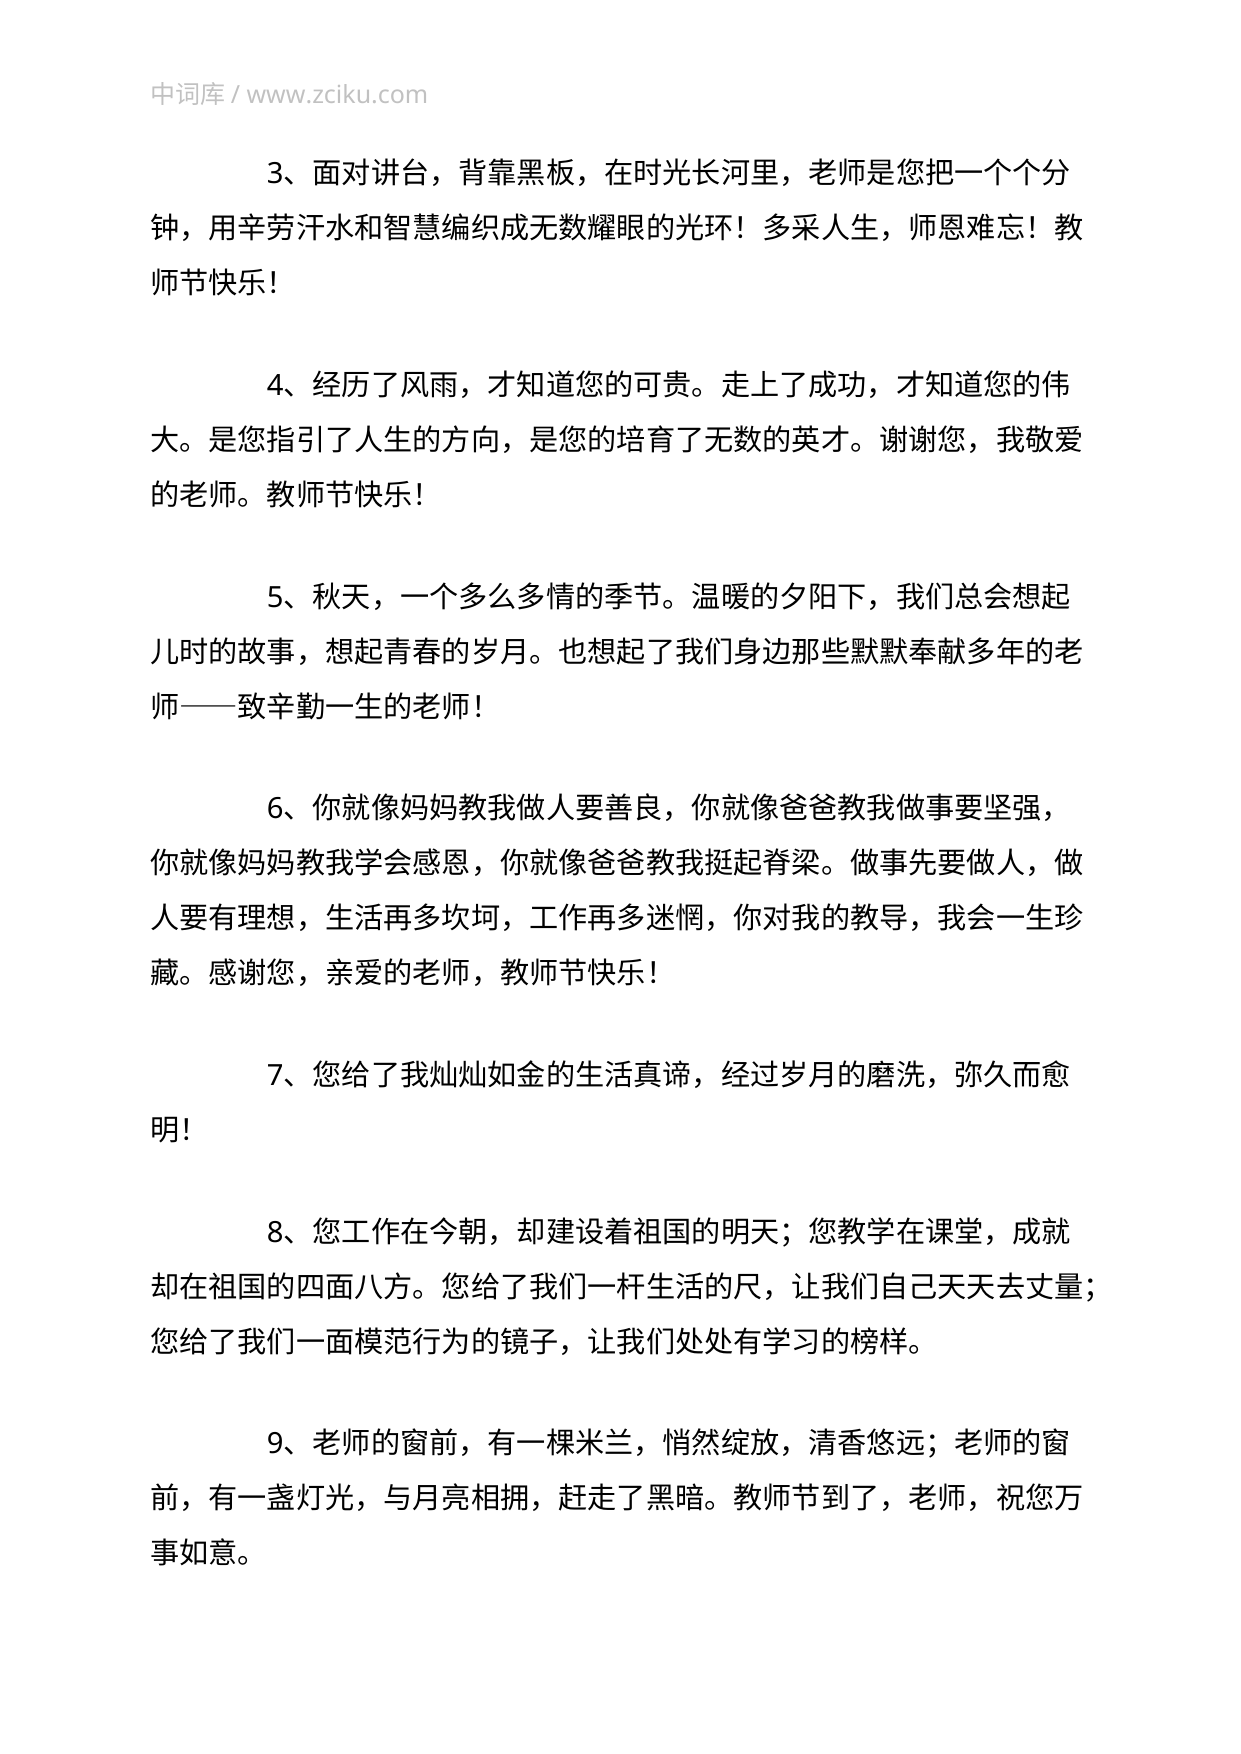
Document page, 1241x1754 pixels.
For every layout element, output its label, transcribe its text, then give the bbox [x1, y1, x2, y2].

text 5、秋天，一个多么多情的季节。温暖的夕阳下，我们总会想起儿时的故事，想起青春的岁月。也想起了我们身边那些默默奉献多年的老师——致辛勤一生的老师！ [150, 573, 1090, 726]
text 3、面对讲台，背靠黑板，在时光长河里，老师是您把一个个分钟，用辛劳汗水和智慧编织成无数耀眼的光环！多采人生，师恩难忘！教师节快乐！ [150, 150, 1090, 302]
text 9、老师的窗前，有一棵米兰，悄然绽放，清香悠远；老师的窗前，有一盏灯光，与月亮相拥，赶走了黑暗。教师节到了，老师，祝您万事如意。 [150, 1420, 1090, 1572]
text 6、你就像妈妈教我做人要善良，你就像爸爸教我做事要坚强，你就像妈妈教我学会感恩，你就像爸爸教我挺起脊梁。做事先要做人，做人要有理想，生活再多坎坷，工作再多迷惘，你对我的教导，我会一生珍藏。感谢您，亲爱的老师，教师节快乐！ [150, 785, 1090, 992]
text 4、经历了风雨，才知道您的可贵。走上了成功，才知道您的伟大。是您指引了人生的方向，是您的培育了无数的英才。谢谢您，我敬爱的老师。教师节快乐！ [150, 362, 1090, 514]
text 7、您给了我灿灿如金的生活真谛，经过岁月的磨洗，弥久而愈明！ [150, 1052, 1090, 1149]
text 8、您工作在今朝，却建设着祖国的明天；您教学在课堂，成就却在祖国的四面八方。您给了我们一杆生活的尺，让我们自己天天去丈量；您给了我们一面模范行为的镜子，让我们处处有学习的榜样。 [150, 1208, 1090, 1361]
